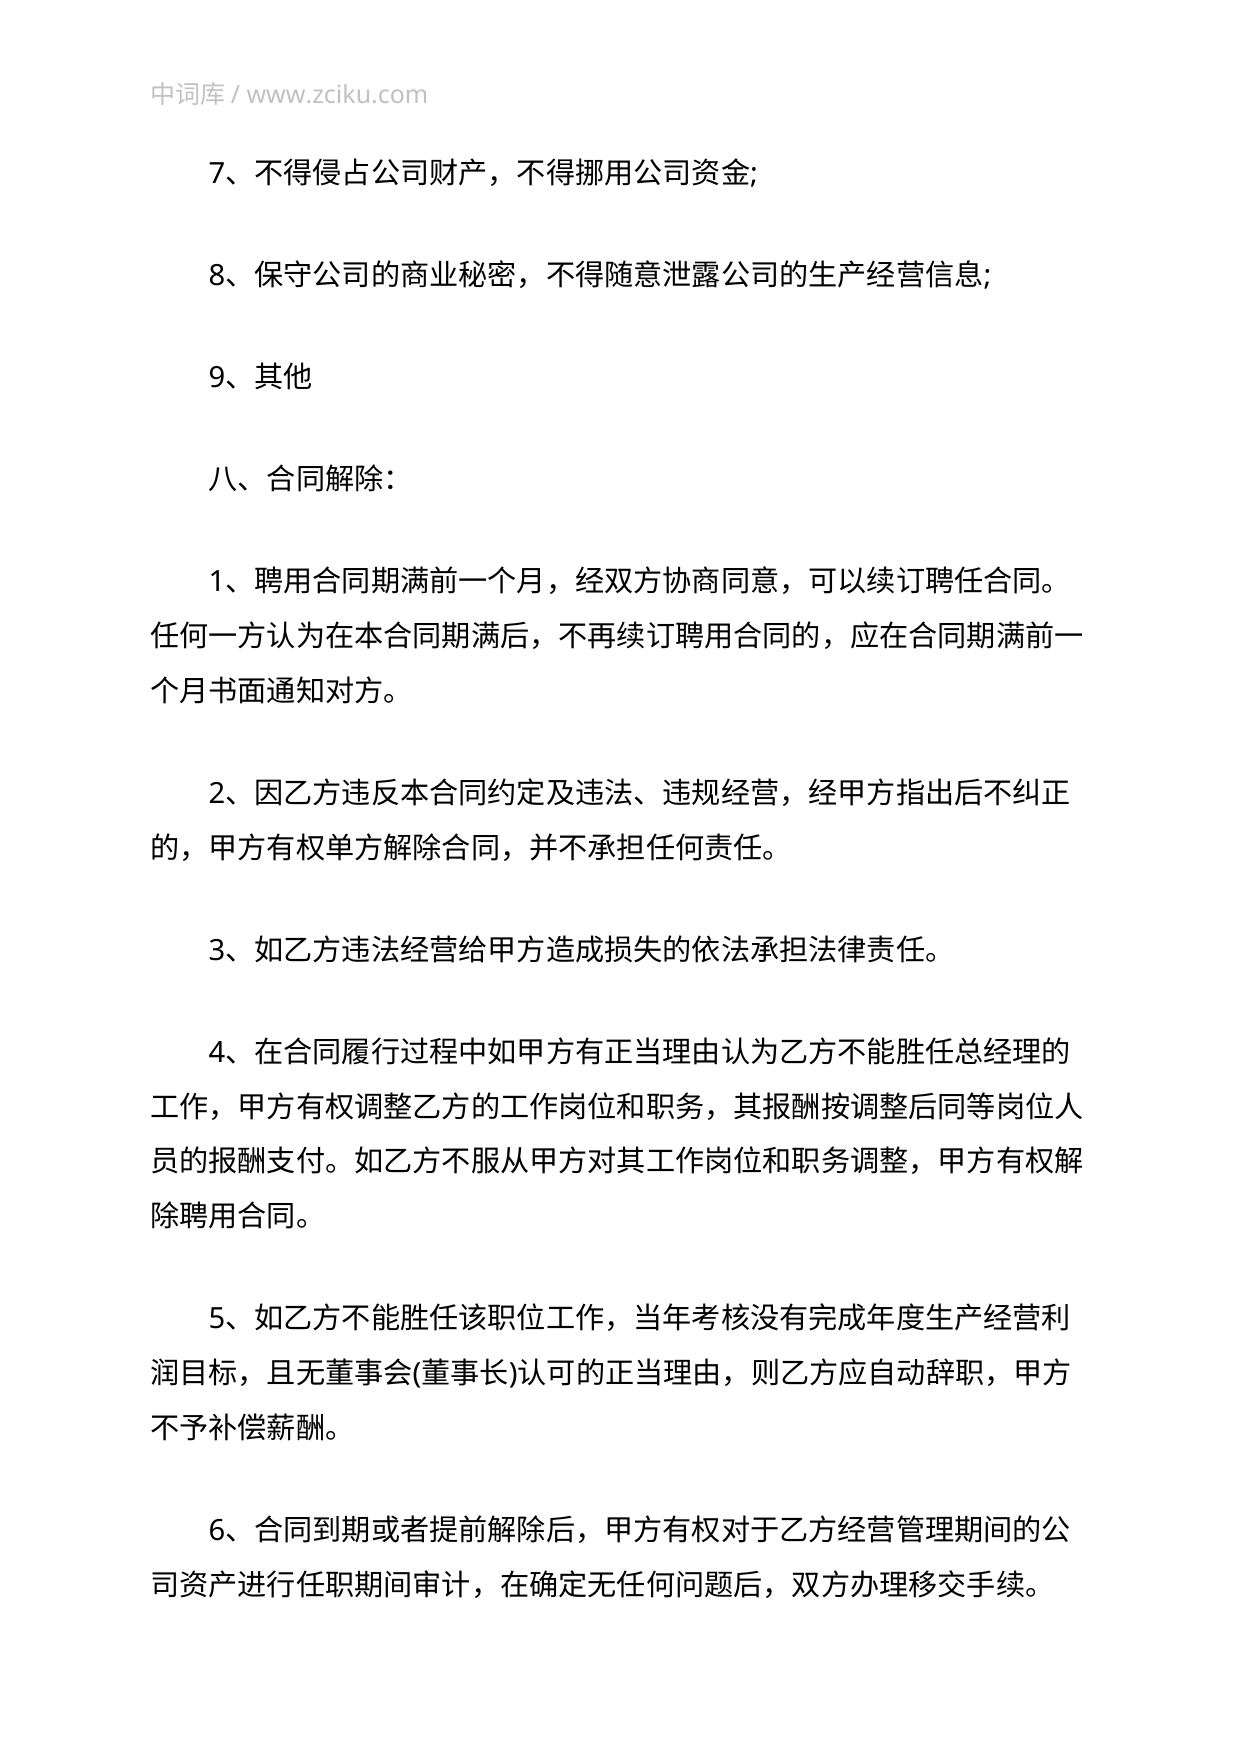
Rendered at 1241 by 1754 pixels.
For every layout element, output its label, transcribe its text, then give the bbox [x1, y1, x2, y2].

text 1、聘用合同期满前一个月，经双方协商同意，可以续订聘任合同。任何一方认为在本合同期满后，不再续订聘用合同的，应在合同期满前一个月书面通知对方。 [150, 558, 1090, 710]
text 8、保守公司的商业秘密，不得随意泄露公司的生产经营信息; [150, 252, 1090, 294]
text 7、不得侵占公司财产，不得挪用公司资金; [150, 150, 1090, 192]
text 9、其他 [150, 354, 1090, 396]
text 4、在合同履行过程中如甲方有正当理由认为乙方不能胜任总经理的工作，甲方有权调整乙方的工作岗位和职务，其报酬按调整后同等岗位人员的报酬支付。如乙方不服从甲方对其工作岗位和职务调整，甲方有权解除聘用合同。 [150, 1028, 1090, 1235]
text 2、因乙方违反本合同约定及违法、违规经营，经甲方指出后不纠正的，甲方有权单方解除合同，并不承担任何责任。 [150, 769, 1090, 867]
text 3、如乙方违法经营给甲方造成损失的依法承担法律责任。 [150, 926, 1090, 968]
text 5、如乙方不能胜任该职位工作，当年考核没有完成年度生产经营利润目标，且无董事会(董事长)认可的正当理由，则乙方应自动辞职，甲方不予补偿薪酬。 [150, 1295, 1090, 1447]
text 八、合同解除： [150, 456, 1090, 498]
text 6、合同到期或者提前解除后，甲方有权对于乙方经营管理期间的公司资产进行任职期间审计，在确定无任何问题后，双方办理移交手续。 [150, 1506, 1090, 1604]
